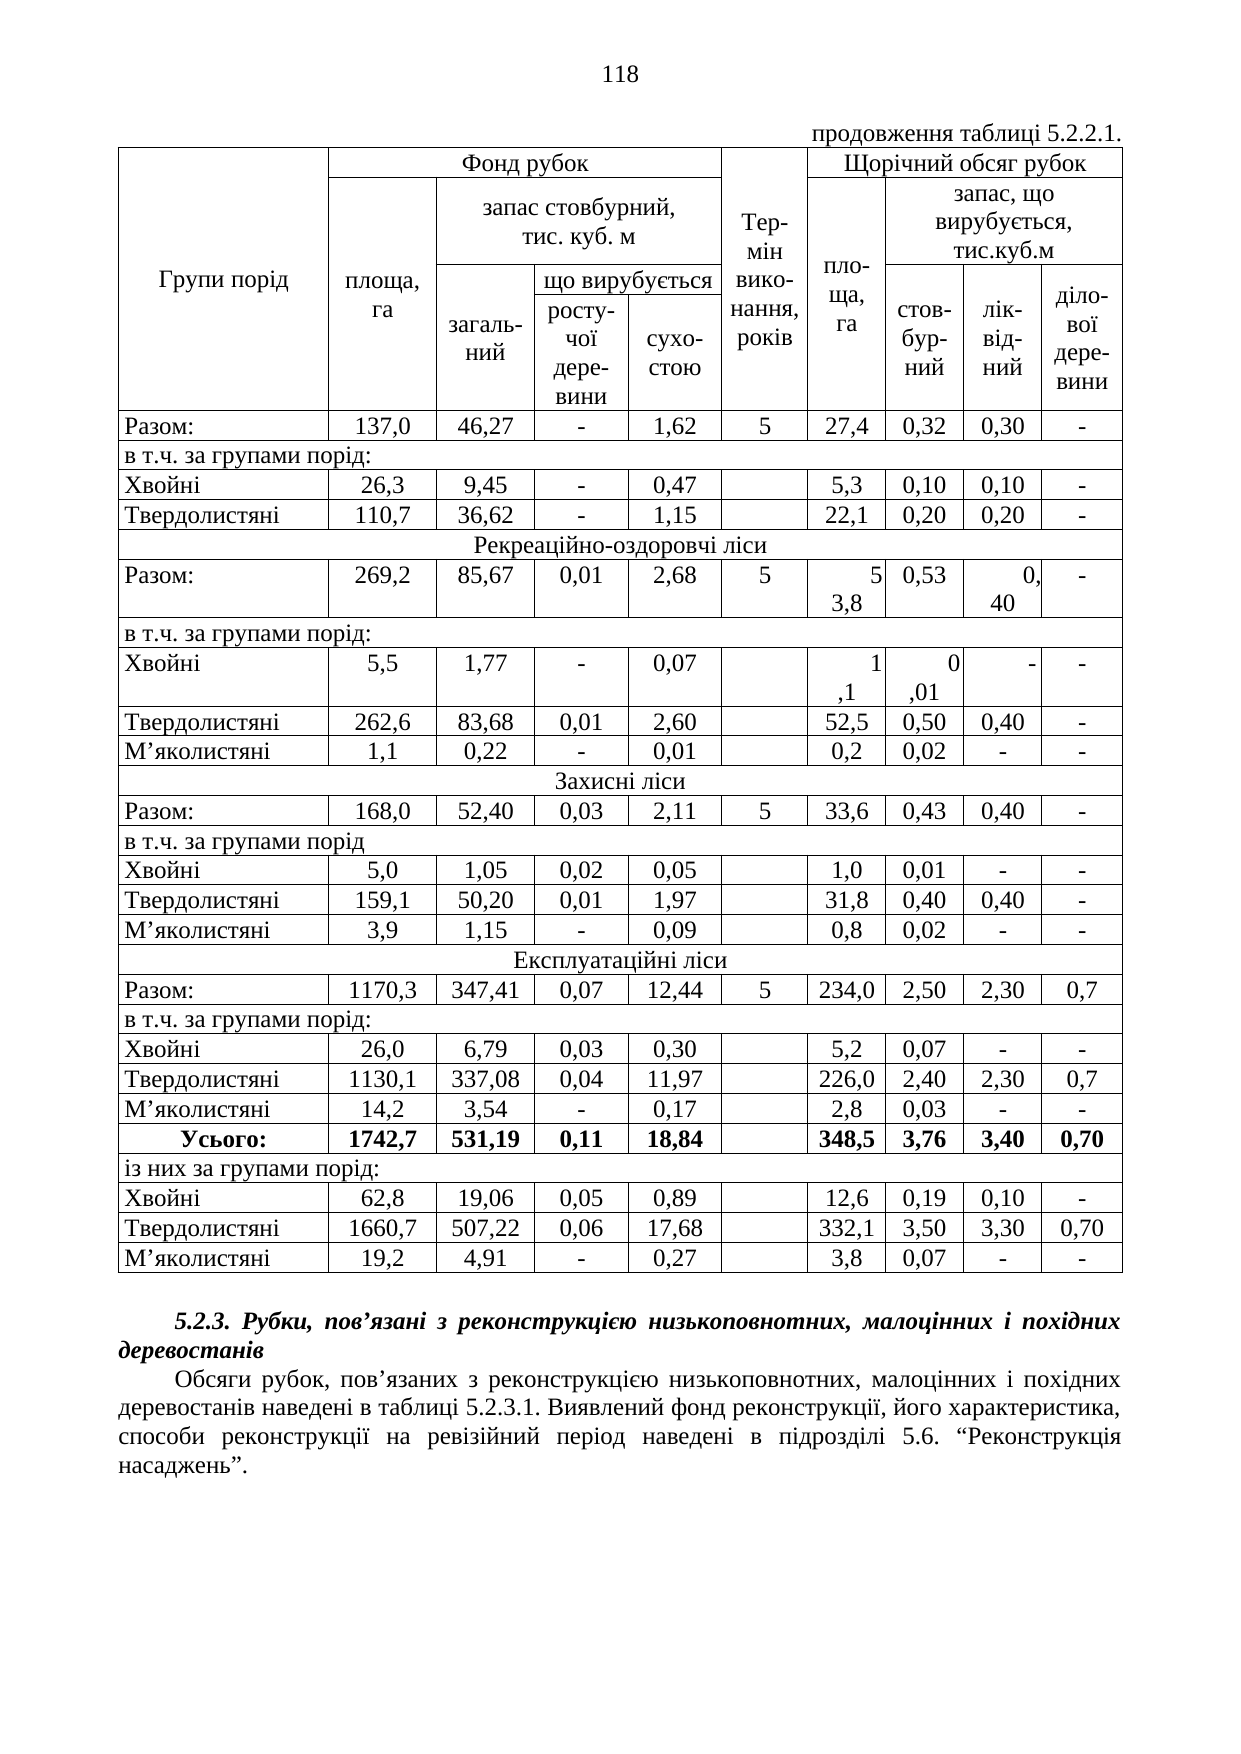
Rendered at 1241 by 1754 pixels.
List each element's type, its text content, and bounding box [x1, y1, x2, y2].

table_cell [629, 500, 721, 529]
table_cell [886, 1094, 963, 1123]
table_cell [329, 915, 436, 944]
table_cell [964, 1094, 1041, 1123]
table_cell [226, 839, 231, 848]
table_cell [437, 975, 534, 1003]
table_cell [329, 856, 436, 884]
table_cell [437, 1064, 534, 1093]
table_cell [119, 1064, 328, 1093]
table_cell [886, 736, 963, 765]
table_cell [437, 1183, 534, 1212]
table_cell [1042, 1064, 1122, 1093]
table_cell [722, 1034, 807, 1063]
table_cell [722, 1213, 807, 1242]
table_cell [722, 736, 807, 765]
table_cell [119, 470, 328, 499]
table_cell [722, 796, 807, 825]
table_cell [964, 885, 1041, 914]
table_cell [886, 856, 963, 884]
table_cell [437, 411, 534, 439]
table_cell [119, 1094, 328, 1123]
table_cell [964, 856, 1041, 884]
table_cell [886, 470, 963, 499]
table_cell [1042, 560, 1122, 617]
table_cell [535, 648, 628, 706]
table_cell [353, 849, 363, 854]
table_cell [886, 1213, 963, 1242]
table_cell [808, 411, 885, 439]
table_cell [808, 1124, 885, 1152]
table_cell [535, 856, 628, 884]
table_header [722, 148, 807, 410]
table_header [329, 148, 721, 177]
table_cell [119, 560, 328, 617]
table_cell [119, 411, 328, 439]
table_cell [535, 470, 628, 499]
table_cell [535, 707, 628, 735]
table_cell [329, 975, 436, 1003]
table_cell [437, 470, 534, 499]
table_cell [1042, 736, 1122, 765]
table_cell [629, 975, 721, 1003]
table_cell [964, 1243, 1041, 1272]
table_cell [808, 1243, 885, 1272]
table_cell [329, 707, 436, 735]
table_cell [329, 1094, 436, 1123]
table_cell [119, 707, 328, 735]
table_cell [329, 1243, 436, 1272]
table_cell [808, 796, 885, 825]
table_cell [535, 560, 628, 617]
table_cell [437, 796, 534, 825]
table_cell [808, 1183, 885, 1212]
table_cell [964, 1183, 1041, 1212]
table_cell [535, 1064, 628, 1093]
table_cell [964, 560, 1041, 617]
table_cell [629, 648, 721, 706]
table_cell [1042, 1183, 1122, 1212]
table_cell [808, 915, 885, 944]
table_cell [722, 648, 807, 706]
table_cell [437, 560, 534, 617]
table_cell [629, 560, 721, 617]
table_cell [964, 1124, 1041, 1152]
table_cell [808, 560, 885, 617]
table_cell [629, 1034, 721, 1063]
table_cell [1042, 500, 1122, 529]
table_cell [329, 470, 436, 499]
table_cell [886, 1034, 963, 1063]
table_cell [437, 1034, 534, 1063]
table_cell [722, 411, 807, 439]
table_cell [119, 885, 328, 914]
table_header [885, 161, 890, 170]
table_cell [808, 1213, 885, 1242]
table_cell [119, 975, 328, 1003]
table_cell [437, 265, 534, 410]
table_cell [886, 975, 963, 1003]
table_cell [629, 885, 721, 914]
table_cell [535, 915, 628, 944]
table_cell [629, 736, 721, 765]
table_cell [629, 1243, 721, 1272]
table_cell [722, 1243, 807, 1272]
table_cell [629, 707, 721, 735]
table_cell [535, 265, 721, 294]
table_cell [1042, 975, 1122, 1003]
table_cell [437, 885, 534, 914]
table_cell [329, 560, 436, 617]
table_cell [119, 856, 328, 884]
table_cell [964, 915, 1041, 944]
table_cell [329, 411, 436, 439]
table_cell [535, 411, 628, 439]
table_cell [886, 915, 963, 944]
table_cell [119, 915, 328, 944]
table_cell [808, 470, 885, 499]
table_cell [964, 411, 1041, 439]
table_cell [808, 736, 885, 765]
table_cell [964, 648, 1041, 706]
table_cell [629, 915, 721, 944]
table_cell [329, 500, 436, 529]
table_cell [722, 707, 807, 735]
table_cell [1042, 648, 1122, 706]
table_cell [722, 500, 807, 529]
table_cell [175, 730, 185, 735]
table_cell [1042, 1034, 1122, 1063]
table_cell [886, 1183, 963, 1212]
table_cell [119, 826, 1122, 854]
text 5.2.3. Рубки, пов’язані з реконструкцією низькоповнотних, малоцінних і похідних деревостанів [118, 1306, 1122, 1364]
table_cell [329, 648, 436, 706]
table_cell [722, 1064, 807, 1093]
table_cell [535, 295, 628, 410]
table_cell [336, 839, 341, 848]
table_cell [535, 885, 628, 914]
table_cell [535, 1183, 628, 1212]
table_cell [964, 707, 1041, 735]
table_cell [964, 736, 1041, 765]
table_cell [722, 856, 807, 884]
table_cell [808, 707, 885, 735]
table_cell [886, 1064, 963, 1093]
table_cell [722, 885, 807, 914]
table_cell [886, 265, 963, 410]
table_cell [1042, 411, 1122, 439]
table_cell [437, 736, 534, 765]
text Обсяги рубок, пов’язаних з реконструкцією низькоповнотних, малоцінних і похідних деревостанів наведені в таблиці 5.2.3.1. Виявлений фонд реконструкції, його характеристика, способи реконструкції на ревізійний період наведені в підрозділі 5.6. “Реконструкція насаджень”. [118, 1364, 1122, 1479]
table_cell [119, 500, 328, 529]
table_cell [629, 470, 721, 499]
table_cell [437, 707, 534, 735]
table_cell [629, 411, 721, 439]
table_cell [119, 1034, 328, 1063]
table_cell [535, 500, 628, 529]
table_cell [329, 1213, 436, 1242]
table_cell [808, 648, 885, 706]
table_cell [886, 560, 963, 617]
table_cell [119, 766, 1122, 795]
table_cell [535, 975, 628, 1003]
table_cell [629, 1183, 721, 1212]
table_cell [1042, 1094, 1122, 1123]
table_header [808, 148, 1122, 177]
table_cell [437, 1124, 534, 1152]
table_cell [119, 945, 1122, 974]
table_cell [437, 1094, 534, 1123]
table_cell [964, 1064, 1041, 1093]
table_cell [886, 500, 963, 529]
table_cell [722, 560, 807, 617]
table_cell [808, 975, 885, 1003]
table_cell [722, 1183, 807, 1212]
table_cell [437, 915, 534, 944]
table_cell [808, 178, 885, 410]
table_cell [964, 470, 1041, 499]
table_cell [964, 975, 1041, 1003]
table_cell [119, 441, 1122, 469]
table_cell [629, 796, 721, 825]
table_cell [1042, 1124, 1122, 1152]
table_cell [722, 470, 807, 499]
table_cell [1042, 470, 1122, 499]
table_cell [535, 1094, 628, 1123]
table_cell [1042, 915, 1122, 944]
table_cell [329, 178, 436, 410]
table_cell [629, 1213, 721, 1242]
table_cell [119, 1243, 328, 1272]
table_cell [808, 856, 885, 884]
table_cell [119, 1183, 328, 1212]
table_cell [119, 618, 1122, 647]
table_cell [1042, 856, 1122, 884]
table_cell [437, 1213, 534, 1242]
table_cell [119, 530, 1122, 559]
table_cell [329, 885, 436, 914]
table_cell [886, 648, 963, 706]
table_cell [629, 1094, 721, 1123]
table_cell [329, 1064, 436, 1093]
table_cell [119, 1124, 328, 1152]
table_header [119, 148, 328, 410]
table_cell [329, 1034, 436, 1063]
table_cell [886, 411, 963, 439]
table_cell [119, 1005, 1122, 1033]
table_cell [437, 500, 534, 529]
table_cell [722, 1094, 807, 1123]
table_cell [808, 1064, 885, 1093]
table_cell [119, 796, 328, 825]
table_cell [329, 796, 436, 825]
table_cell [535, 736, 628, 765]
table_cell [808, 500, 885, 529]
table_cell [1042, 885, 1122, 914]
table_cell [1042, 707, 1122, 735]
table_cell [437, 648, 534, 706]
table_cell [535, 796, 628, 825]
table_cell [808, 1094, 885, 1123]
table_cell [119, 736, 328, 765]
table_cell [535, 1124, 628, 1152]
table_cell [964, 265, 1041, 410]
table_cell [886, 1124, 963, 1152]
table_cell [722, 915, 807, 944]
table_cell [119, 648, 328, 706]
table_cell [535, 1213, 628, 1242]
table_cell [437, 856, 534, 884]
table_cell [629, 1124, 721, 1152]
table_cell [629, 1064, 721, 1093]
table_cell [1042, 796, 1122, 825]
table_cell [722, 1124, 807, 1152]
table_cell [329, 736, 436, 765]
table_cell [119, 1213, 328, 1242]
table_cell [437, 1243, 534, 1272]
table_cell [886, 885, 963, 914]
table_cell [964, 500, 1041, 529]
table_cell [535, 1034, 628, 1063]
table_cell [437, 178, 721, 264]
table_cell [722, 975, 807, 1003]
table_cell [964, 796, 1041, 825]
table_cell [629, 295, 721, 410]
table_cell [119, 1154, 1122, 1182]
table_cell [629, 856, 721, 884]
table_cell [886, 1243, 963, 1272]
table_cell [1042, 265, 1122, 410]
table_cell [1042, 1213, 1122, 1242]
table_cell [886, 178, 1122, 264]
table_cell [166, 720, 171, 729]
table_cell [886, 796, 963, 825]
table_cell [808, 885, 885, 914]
text продовження таблиці 5.2.2.1. [118, 118, 1122, 147]
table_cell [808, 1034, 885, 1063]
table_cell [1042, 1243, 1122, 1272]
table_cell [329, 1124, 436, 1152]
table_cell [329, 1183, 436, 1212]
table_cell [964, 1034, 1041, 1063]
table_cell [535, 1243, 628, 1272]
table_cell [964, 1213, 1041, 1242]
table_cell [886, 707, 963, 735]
